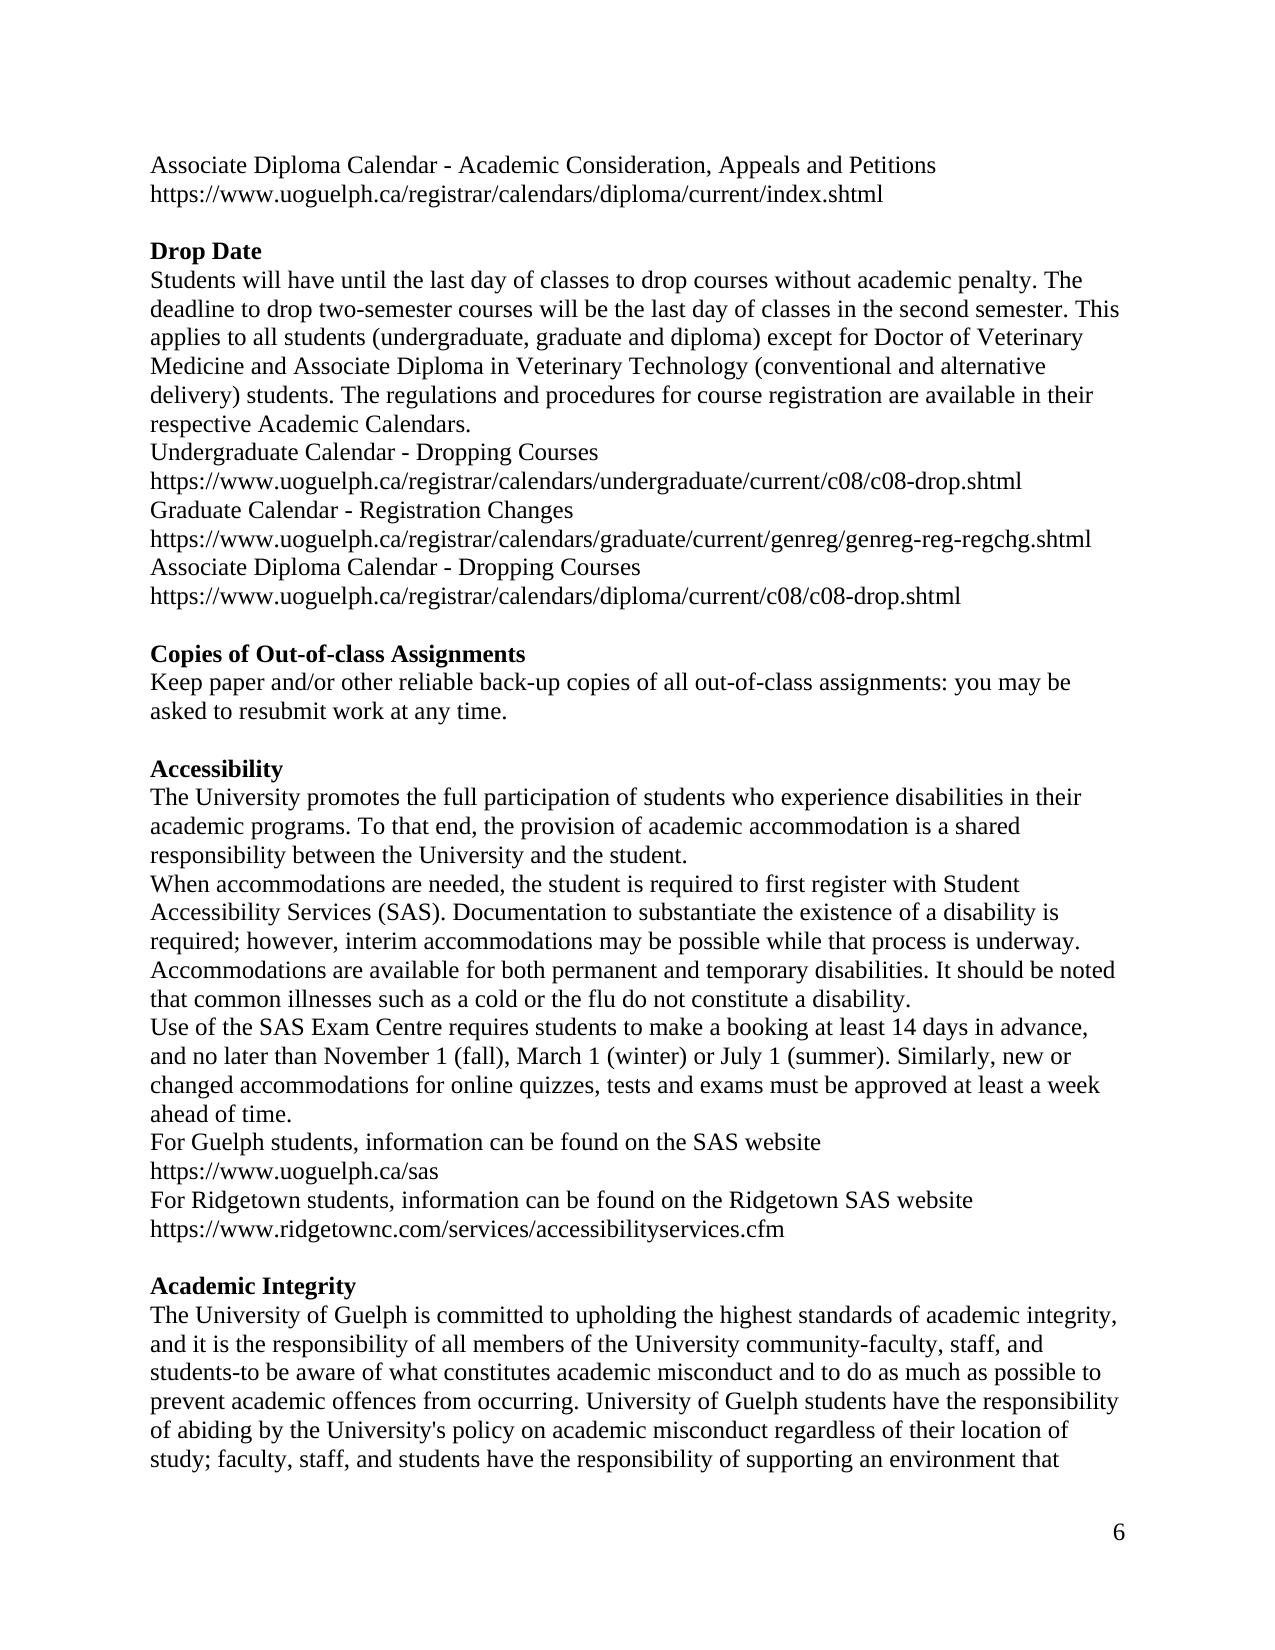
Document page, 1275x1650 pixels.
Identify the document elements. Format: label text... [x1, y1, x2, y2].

text Graduate Calendar - Registration Changes https://www.uoguelph.ca/registrar/calendars/graduate/current/genreg/genreg-reg-regchg.shtml [150, 495, 1125, 552]
text Students will have until the last day of classes to drop courses without academic penalty. The deadline to drop two-semester courses will be the last day of classes in the second semester. This applies to all students (undergraduate, graduate and diploma) except for Doctor of Veterinary Medicine and Associate Diploma in Veterinary Technology (conventional and alternative delivery) students. The regulations and procedures for course registration are available in their respective Academic Calendars. [150, 265, 1125, 437]
text Copies of Out-of-class Assignments [150, 639, 1125, 667]
text Associate Diploma Calendar - Academic Consideration, Appeals and Petitions https://www.uoguelph.ca/registrar/calendars/diploma/current/index.shtml [150, 150, 1125, 207]
text The University promotes the full participation of students who experience disabilities in their academic programs. To that end, the provision of academic accommodation is a shared responsibility between the University and the student. [150, 782, 1125, 869]
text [150, 1300, 1125, 1472]
text For Guelph students, information can be found on the SAS website https://www.uoguelph.ca/sas [150, 1127, 1125, 1185]
text Use of the SAS Exam Centre requires students to make a booking at least 14 days in advance, and no later than November 1 (fall), March 1 (winter) or July 1 (summer). Similarly, new or changed accommodations for online quizzes, tests and exams must be approved at least a week ahead of time. [150, 1012, 1125, 1127]
text Accessibility [150, 754, 1125, 782]
text For Ridgetown students, information can be found on the Ridgetown SAS website https://www.ridgetownc.com/services/accessibilityservices.cfm [150, 1185, 1125, 1242]
text Accommodations are available for both permanent and temporary disabilities. It should be noted that common illnesses such as a cold or the flu do not constitute a disability. [150, 955, 1125, 1012]
text Undergraduate Calendar - Dropping Courses https://www.uoguelph.ca/registrar/calendars/undergraduate/current/c08/c08-drop.shtml [150, 437, 1125, 495]
text Academic Integrity [150, 1271, 1125, 1300]
text Associate Diploma Calendar - Dropping Courses https://www.uoguelph.ca/registrar/calendars/diploma/current/c08/c08-drop.shtml [150, 552, 1125, 610]
text Drop Date [150, 236, 1125, 265]
text When accommodations are needed, the student is required to first register with Student Accessibility Services (SAS). Documentation to substantiate the existence of a disability is required; however, interim accommodations may be possible while that process is underway. [150, 869, 1125, 955]
text Keep paper and/or other reliable back-up copies of all out-of-class assignments: you may be asked to resubmit work at any time. [150, 667, 1125, 725]
